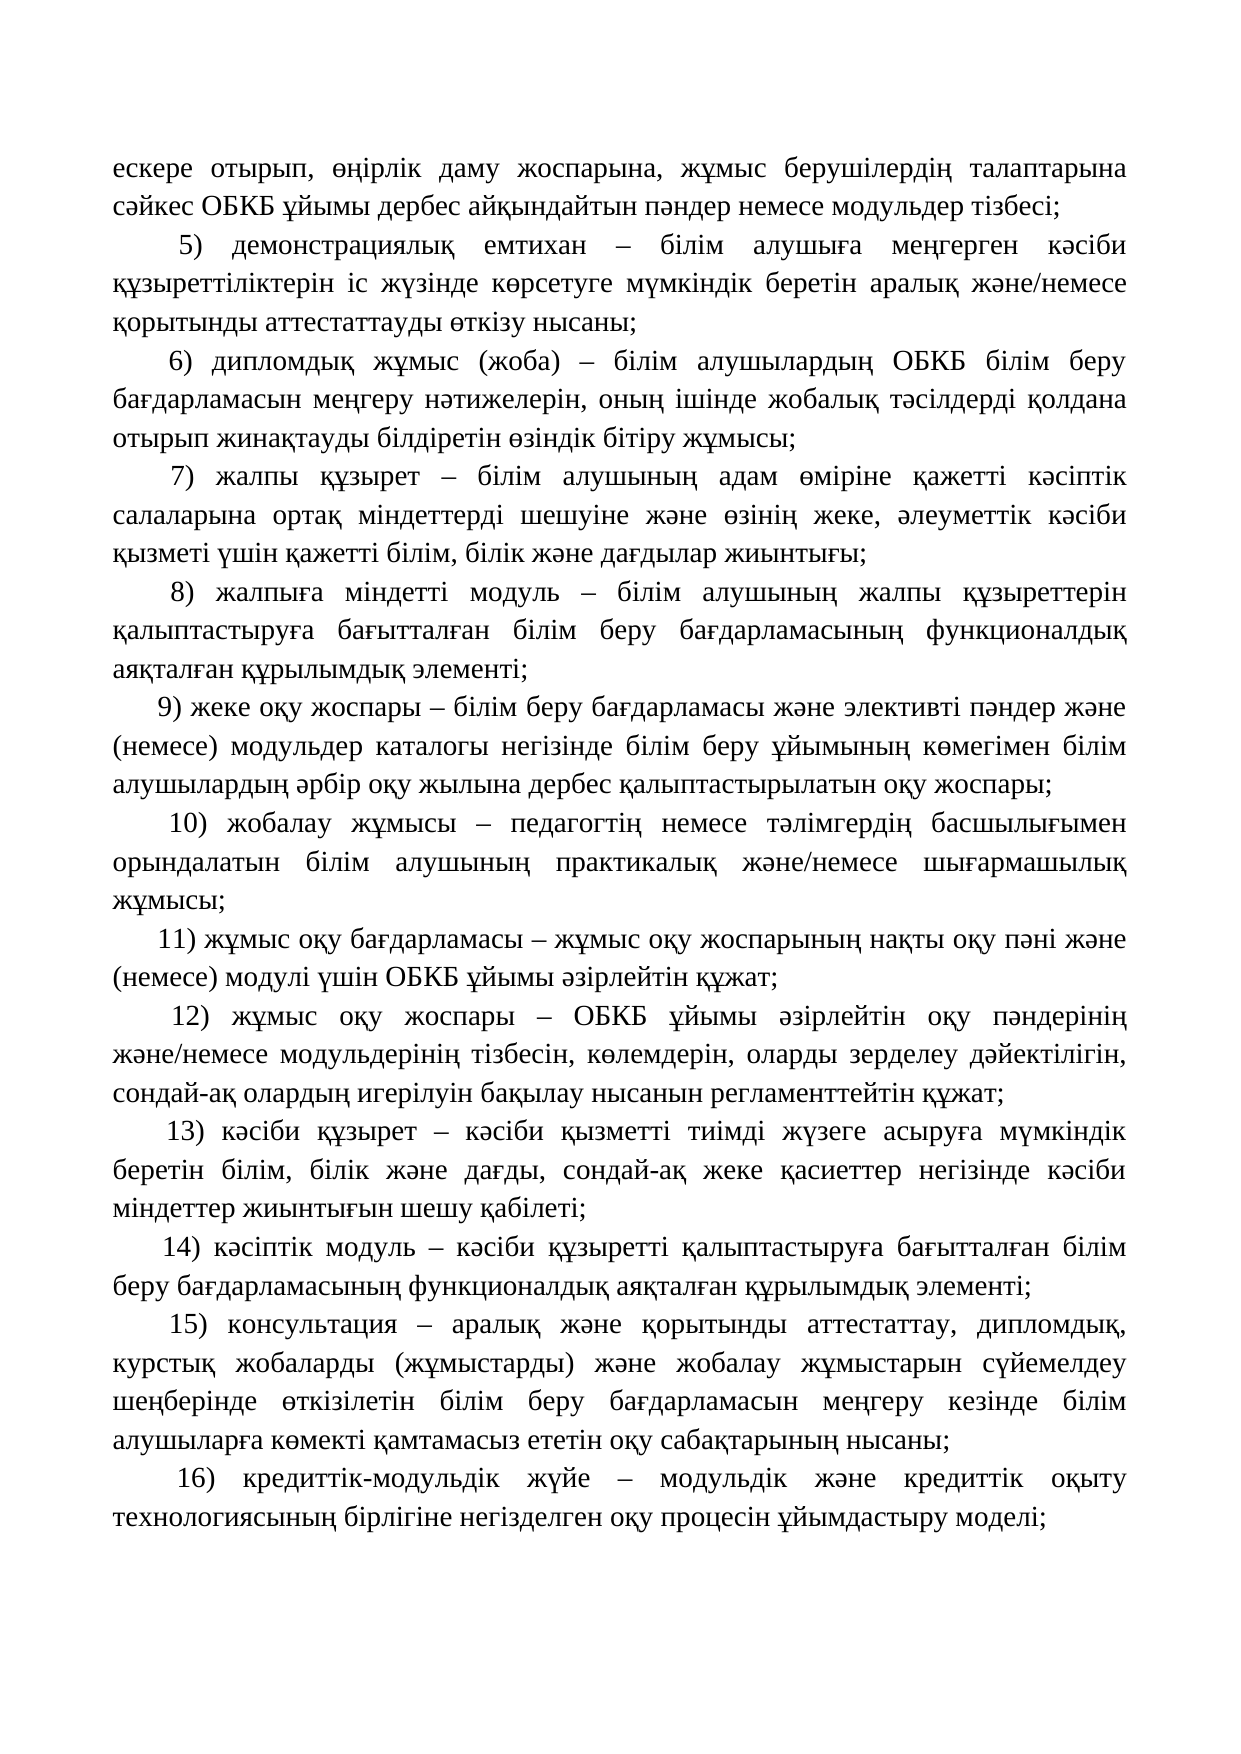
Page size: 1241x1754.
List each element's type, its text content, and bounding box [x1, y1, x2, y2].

text 9) жеке оқу жоспары – білім беру бағдарламасы және элективті пәндер және (немесе) модульдер каталогы негізінде білім беру ұйымының көмегімен білім алушылардың әрбір оқу жылына дербес қалыптастырылатын оқу жоспары; [112, 689, 1128, 800]
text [112, 150, 1128, 222]
text 6) дипломдық жұмыс (жоба) – білім алушылардың ОБКБ білім беру бағдарламасын меңгеру нәтижелерін, оның ішінде жобалық тәсілдерді қолдана отырып жинақтауды білдіретін өзіндік бітіру жұмысы; [112, 343, 1128, 453]
text 8) жалпыға міндетті модуль – білім алушының жалпы құзыреттерін қалыптастыруға бағытталған білім беру бағдарламасының функционалдық аяқталған құрылымдық элементі; [112, 574, 1128, 684]
text 10) жобалау жұмысы – педагогтің немесе тәлімгердің басшылығымен орындалатын білім алушының практикалық және/немесе шығармашылық жұмысы; [112, 805, 1128, 916]
text 12) жұмыс оқу жоспары – ОБКБ ұйымы әзірлейтін оқу пәндерінің және/немесе модульдерінің тізбесін, көлемдерін, оларды зерделеу дәйектілігін, сондай-ақ олардың игерілуін бақылау нысанын регламенттейтін құжат; [112, 998, 1128, 1108]
text 15) консультация – аралық және қорытынды аттестаттау, дипломдық, курстық жобаларды (жұмыстарды) және жобалау жұмыстарын сүйемелдеу шеңберінде өткізілетін білім беру бағдарламасын меңгеру кезінде білім алушыларға көмекті қамтамасыз ететін оқу сабақтарының нысаны; [112, 1306, 1128, 1455]
text 11) жұмыс оқу бағдарламасы – жұмыс оқу жоспарының нақты оқу пәні және (немесе) модулі үшін ОБКБ ұйымы әзірлейтін құжат; [112, 921, 1128, 993]
text 16) кредиттік-модульдік жүйе – модульдік және кредиттік оқыту технологиясының бірлігіне негізделген оқу процесін ұйымдастыру моделі; [112, 1460, 1128, 1532]
text 14) кәсіптік модуль – кәсіби құзыретті қалыптастыруға бағытталған білім беру бағдарламасының функционалдық аяқталған құрылымдық элементі; [112, 1229, 1128, 1301]
text 7) жалпы құзырет – білім алушының адам өміріне қажетті кәсіптік салаларына ортақ міндеттерді шешуіне және өзінің жеке, әлеуметтік кәсіби қызметі үшін қажетті білім, білік және дағдылар жиынтығы; [112, 458, 1128, 569]
text 5) демонстрациялық емтихан – білім алушыға меңгерген кәсіби құзыреттіліктерін іс жүзінде көрсетуге мүмкіндік беретін аралық және/немесе қорытынды аттестаттауды өткізу нысаны; [112, 227, 1128, 338]
text 13) кәсіби құзырет – кәсіби қызметті тиімді жүзеге асыруға мүмкіндік беретін білім, білік және дағды, сондай-ақ жеке қасиеттер негізінде кәсіби міндеттер жиынтығын шешу қабілеті; [112, 1113, 1128, 1224]
